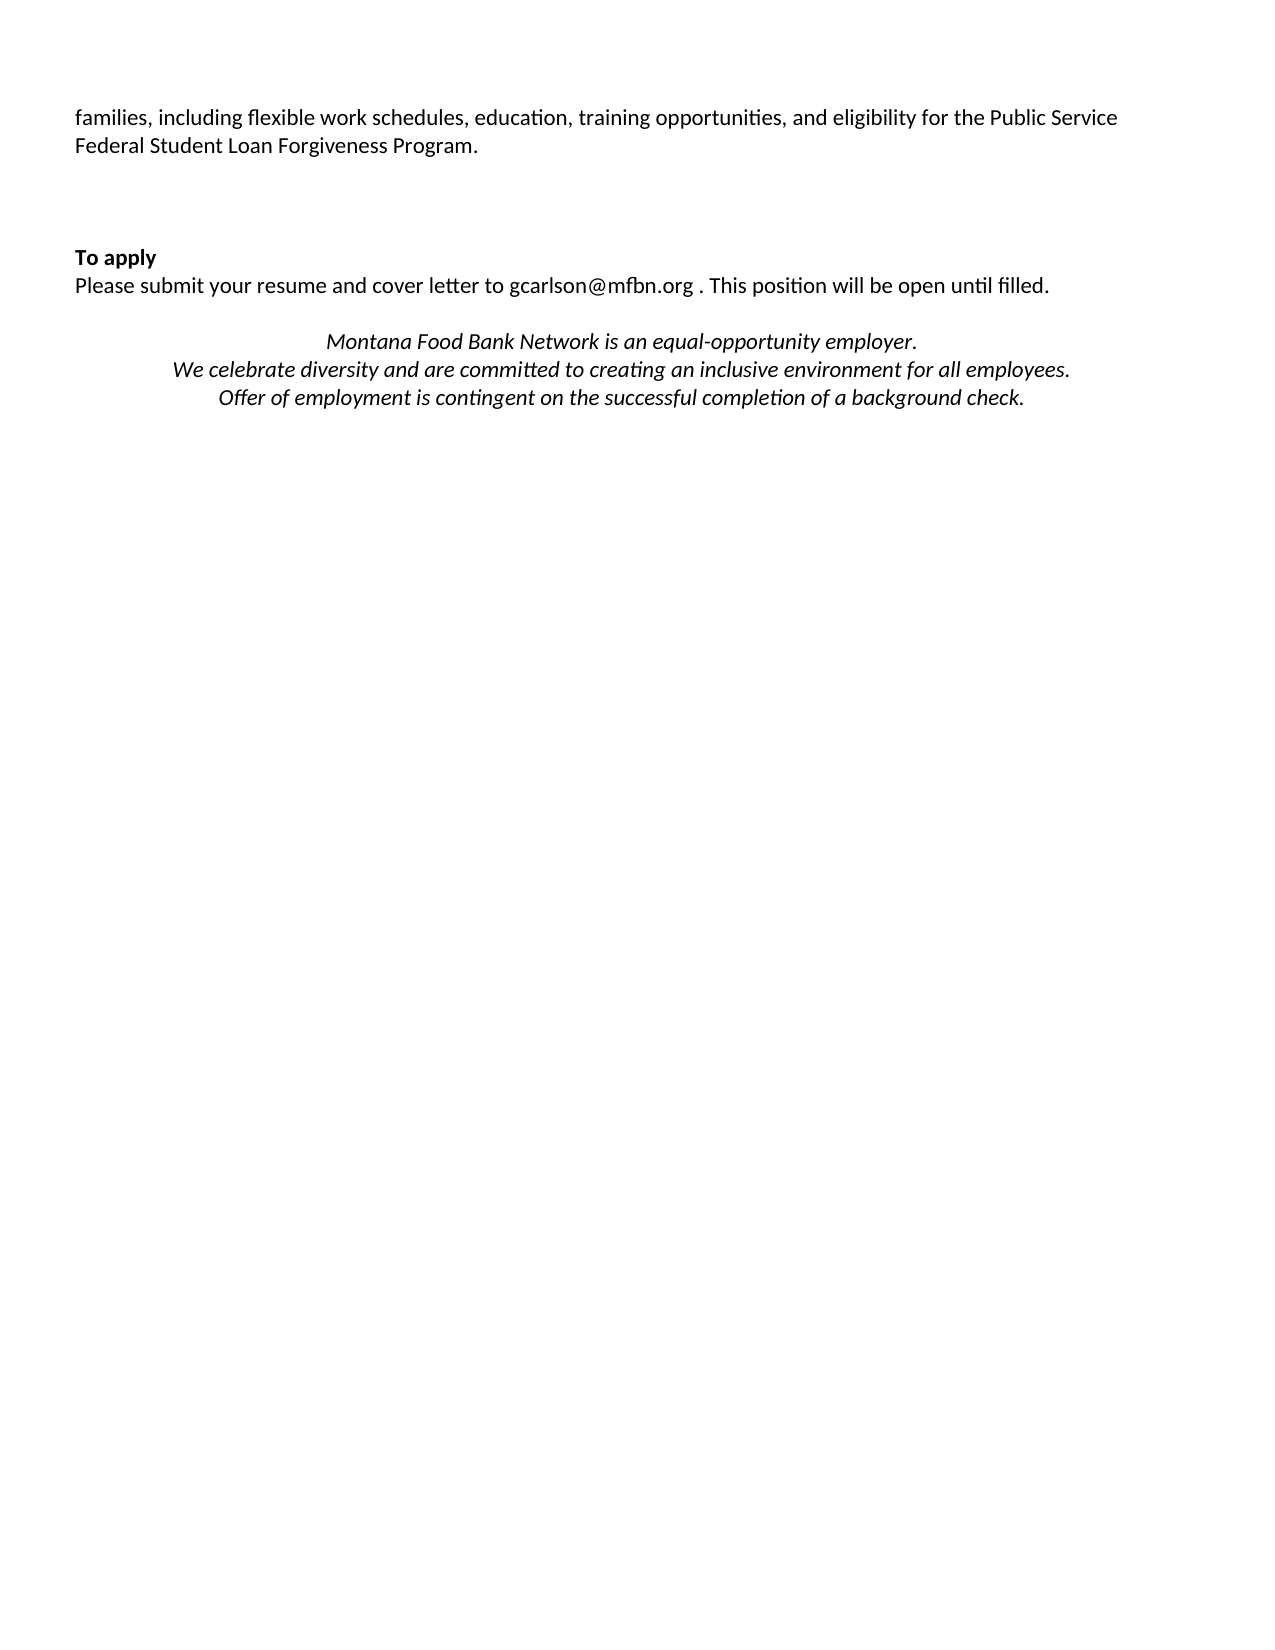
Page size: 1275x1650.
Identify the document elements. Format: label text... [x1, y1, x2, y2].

text Please submit your resume and cover letter to gcarlson@mfbn.org . This position will be open until filled. [75, 271, 1171, 299]
text Offer of employment is contingent on the successful completion of a background check. [75, 383, 1171, 411]
text We celebrate diversity and are committed to creating an inclusive environment for all employees. [75, 355, 1171, 383]
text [75, 103, 1171, 159]
text To apply [75, 243, 1171, 271]
text Montana Food Bank Network is an equal-opportunity employer. [75, 327, 1171, 355]
